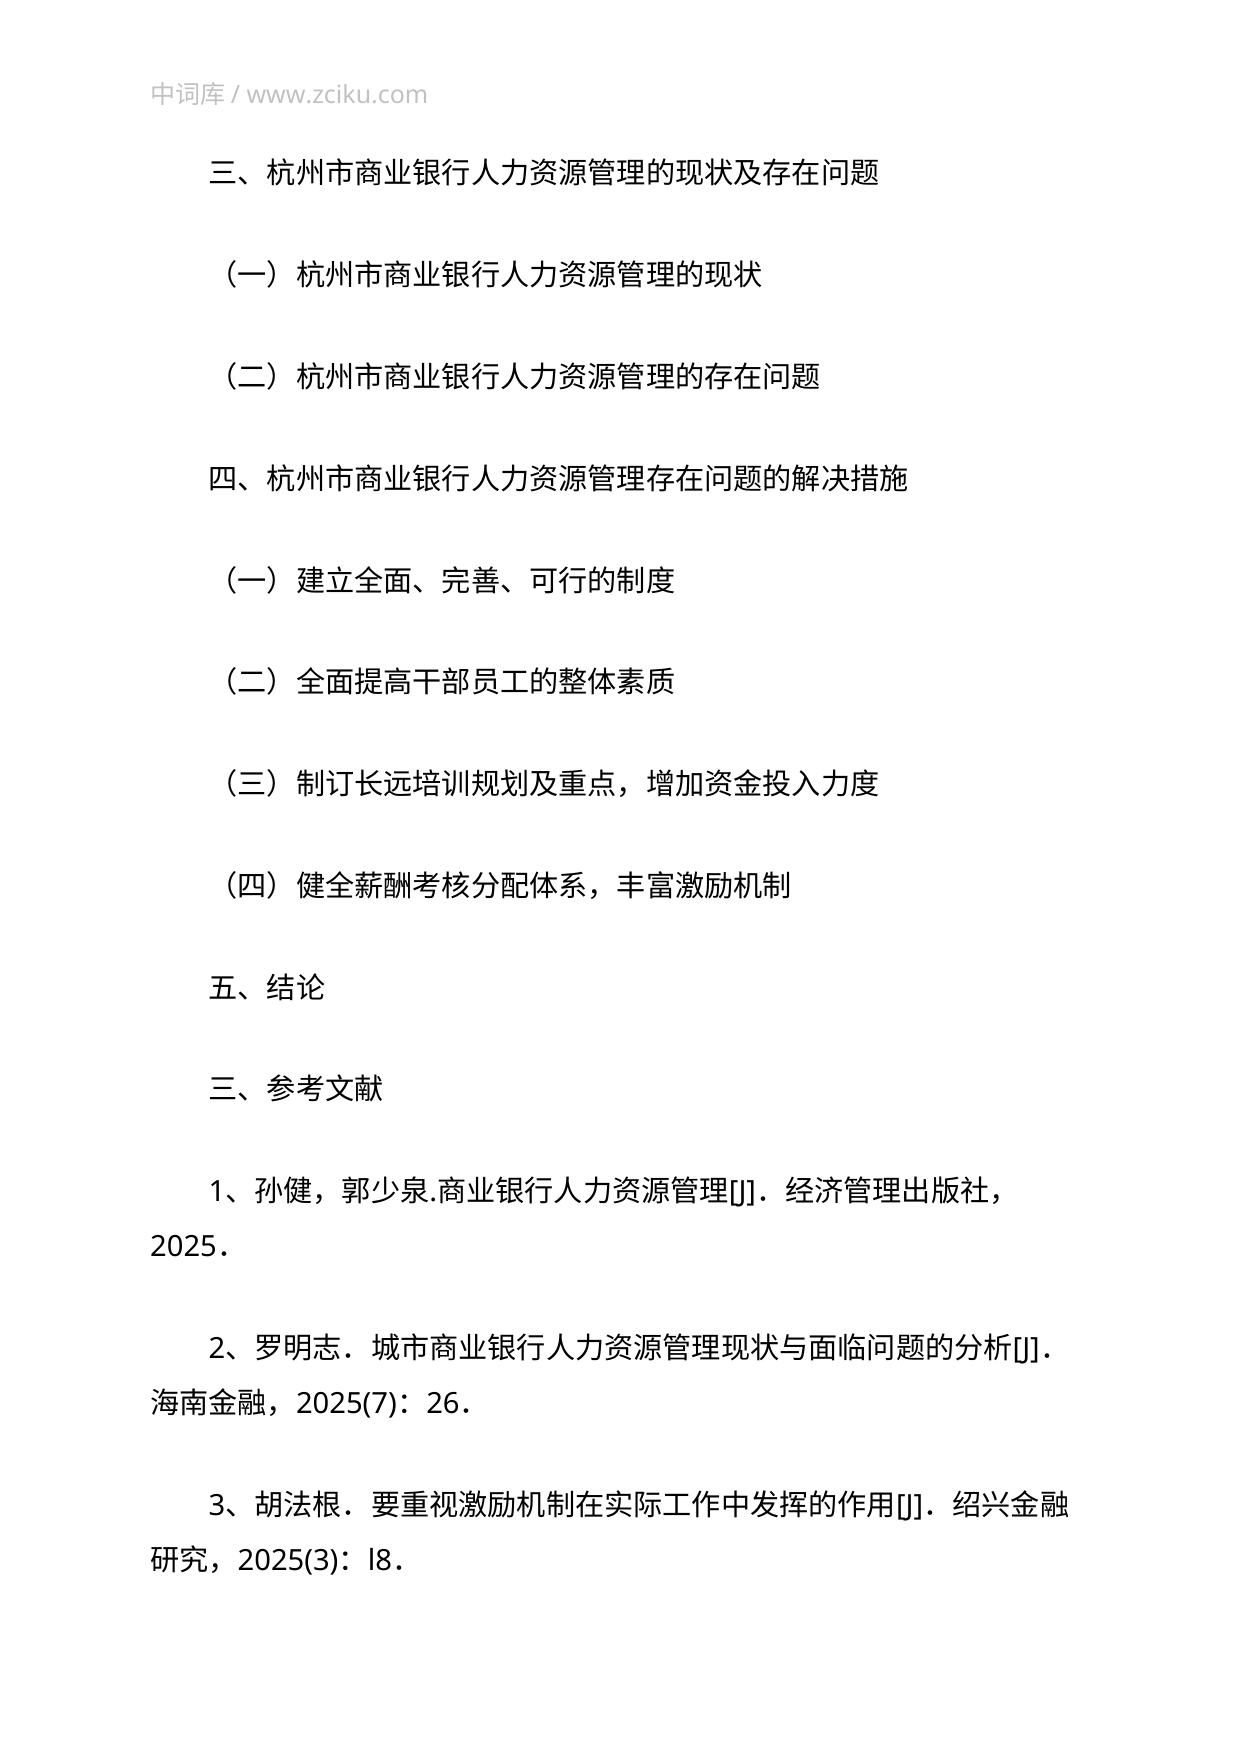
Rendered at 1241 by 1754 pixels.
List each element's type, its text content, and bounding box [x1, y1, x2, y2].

text 三、参考文献 [150, 1066, 1090, 1108]
text （一）杭州市商业银行人力资源管理的现状 [150, 252, 1090, 294]
text 2、罗明志．城市商业银行人力资源管理现状与面临问题的分析[J]．海南金融，2025(7)：26． [150, 1325, 1090, 1422]
text （三）制订长远培训规划及重点，增加资金投入力度 [150, 761, 1090, 803]
text 三、杭州市商业银行人力资源管理的现状及存在问题 [150, 150, 1090, 192]
text （一）建立全面、完善、可行的制度 [150, 557, 1090, 599]
text 1、孙健，郭少泉.商业银行人力资源管理[J]．经济管理出版社，2025． [150, 1168, 1090, 1265]
text （四）健全薪酬考核分配体系，丰富激励机制 [150, 862, 1090, 905]
text 五、结论 [150, 964, 1090, 1006]
text （二）杭州市商业银行人力资源管理的存在问题 [150, 353, 1090, 396]
text （二）全面提高干部员工的整体素质 [150, 659, 1090, 701]
text 四、杭州市商业银行人力资源管理存在问题的解决措施 [150, 455, 1090, 498]
text 3、胡法根．要重视激励机制在实际工作中发挥的作用[J]．绍兴金融研究，2025(3)：l8． [150, 1482, 1090, 1579]
